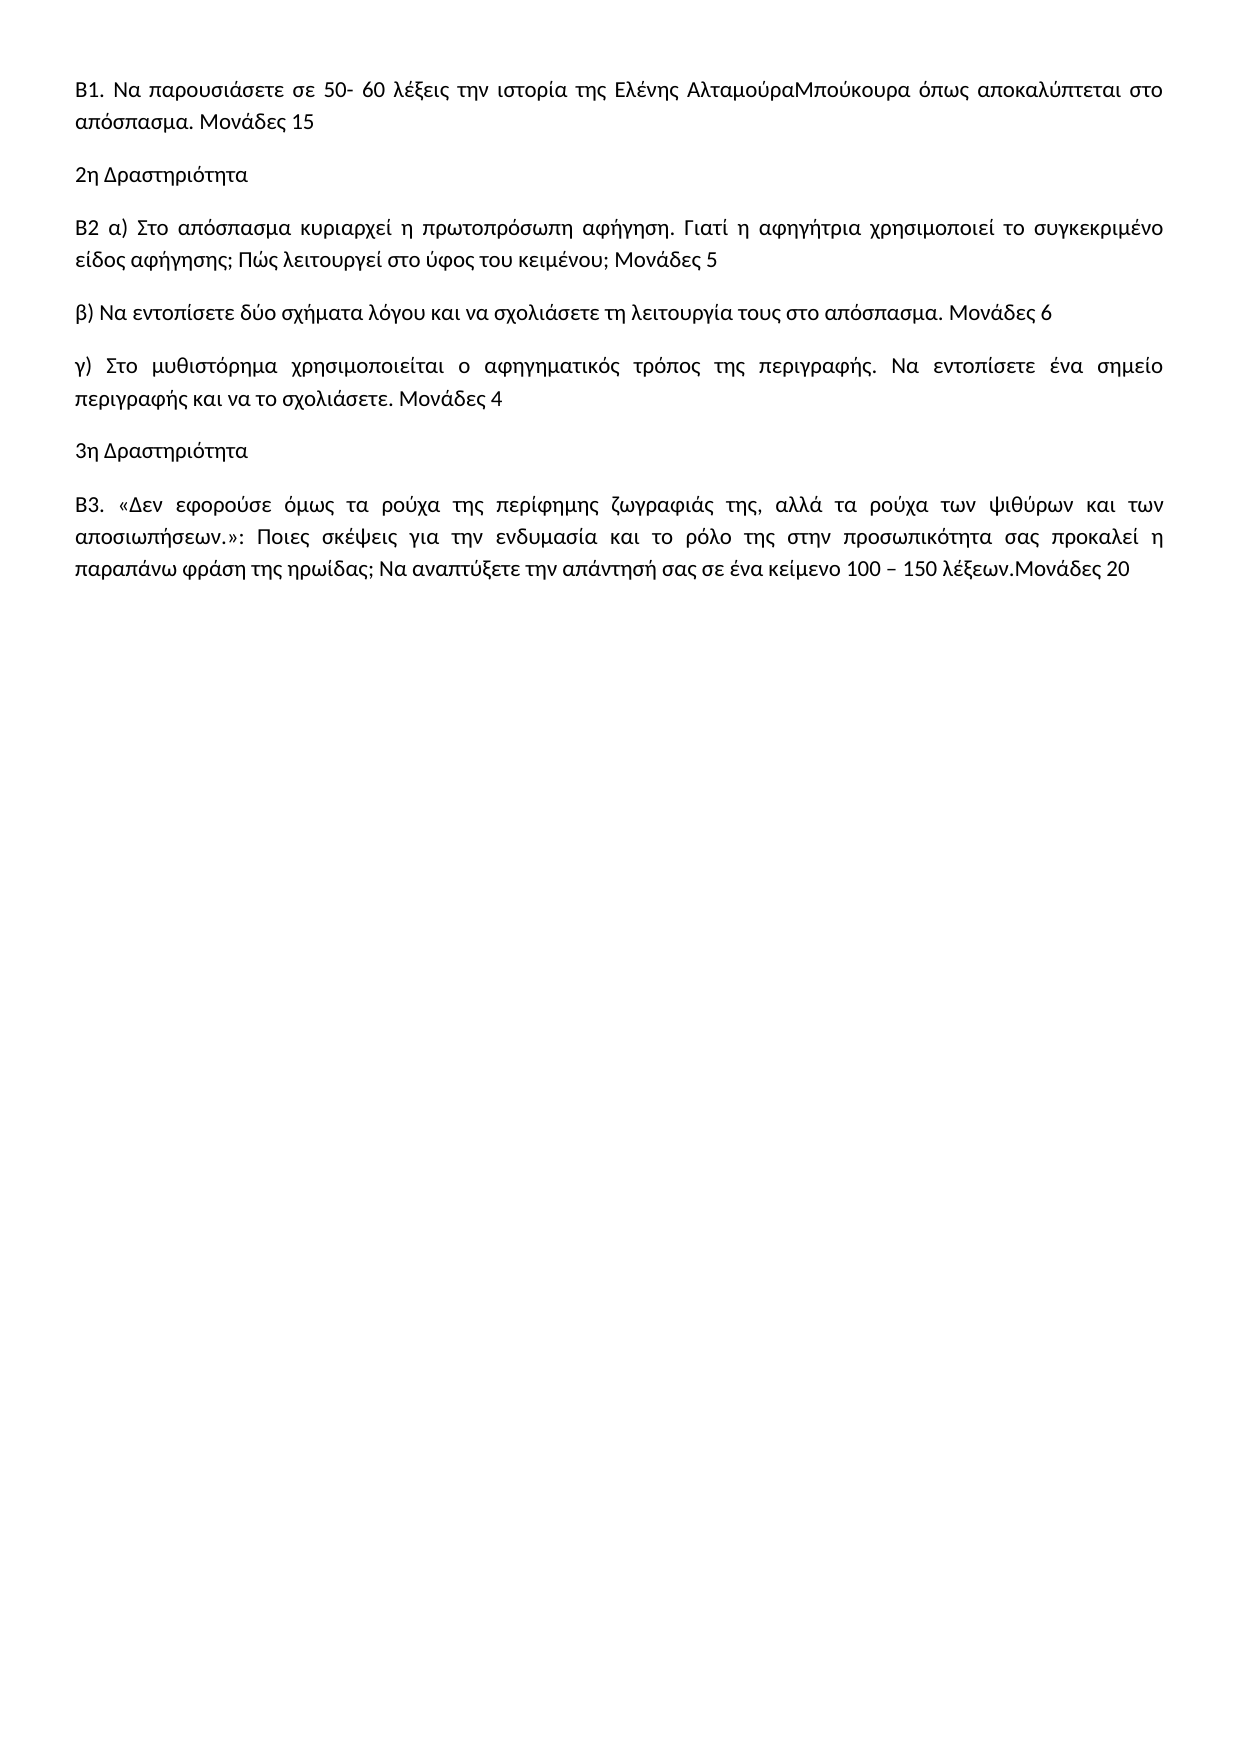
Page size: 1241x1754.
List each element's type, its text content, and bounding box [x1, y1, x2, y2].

text 3η Δραστηριότητα [75, 437, 1165, 465]
text γ) Στο μυθιστόρημα χρησιμοποιείται ο αφηγηματικός τρόπος της περιγραφής. Να εντοπίσετε ένα σημείο περιγραφής και να το σχολιάσετε. Μονάδες 4 [75, 351, 1165, 412]
text Β2 α) Στο απόσπασμα κυριαρχεί η πρωτοπρόσωπη αφήγηση. Γιατί η αφηγήτρια χρησιμοποιεί το συγκεκριμένο είδος αφήγησης; Πώς λειτουργεί στο ύφος του κειμένου; Μονάδες 5 [75, 213, 1165, 273]
text 2η Δραστηριότητα [75, 160, 1165, 188]
text Β3. «Δεν εφορούσε όμως τα ρούχα της περίφημης ζωγραφιάς της, αλλά τα ρούχα των ψιθύρων και των αποσιωπήσεων.»: Ποιες σκέψεις για την ενδυμασία και το ρόλο της στην προσωπικότητα σας προκαλεί η παραπάνω φράση της ηρωίδας; Να αναπτύξετε την απάντησή σας σε ένα κείμενο 100 – 150 λέξεων.Μονάδες 20 [75, 490, 1165, 582]
text Β1. Να παρουσιάσετε σε 50- 60 λέξεις την ιστορία της Ελένης ΑλταμούραΜπούκουρα όπως αποκαλύπτεται στο απόσπασμα. Μονάδες 15 [75, 75, 1165, 135]
text β) Να εντοπίσετε δύο σχήματα λόγου και να σχολιάσετε τη λειτουργία τους στο απόσπασμα. Μονάδες 6 [75, 298, 1165, 326]
